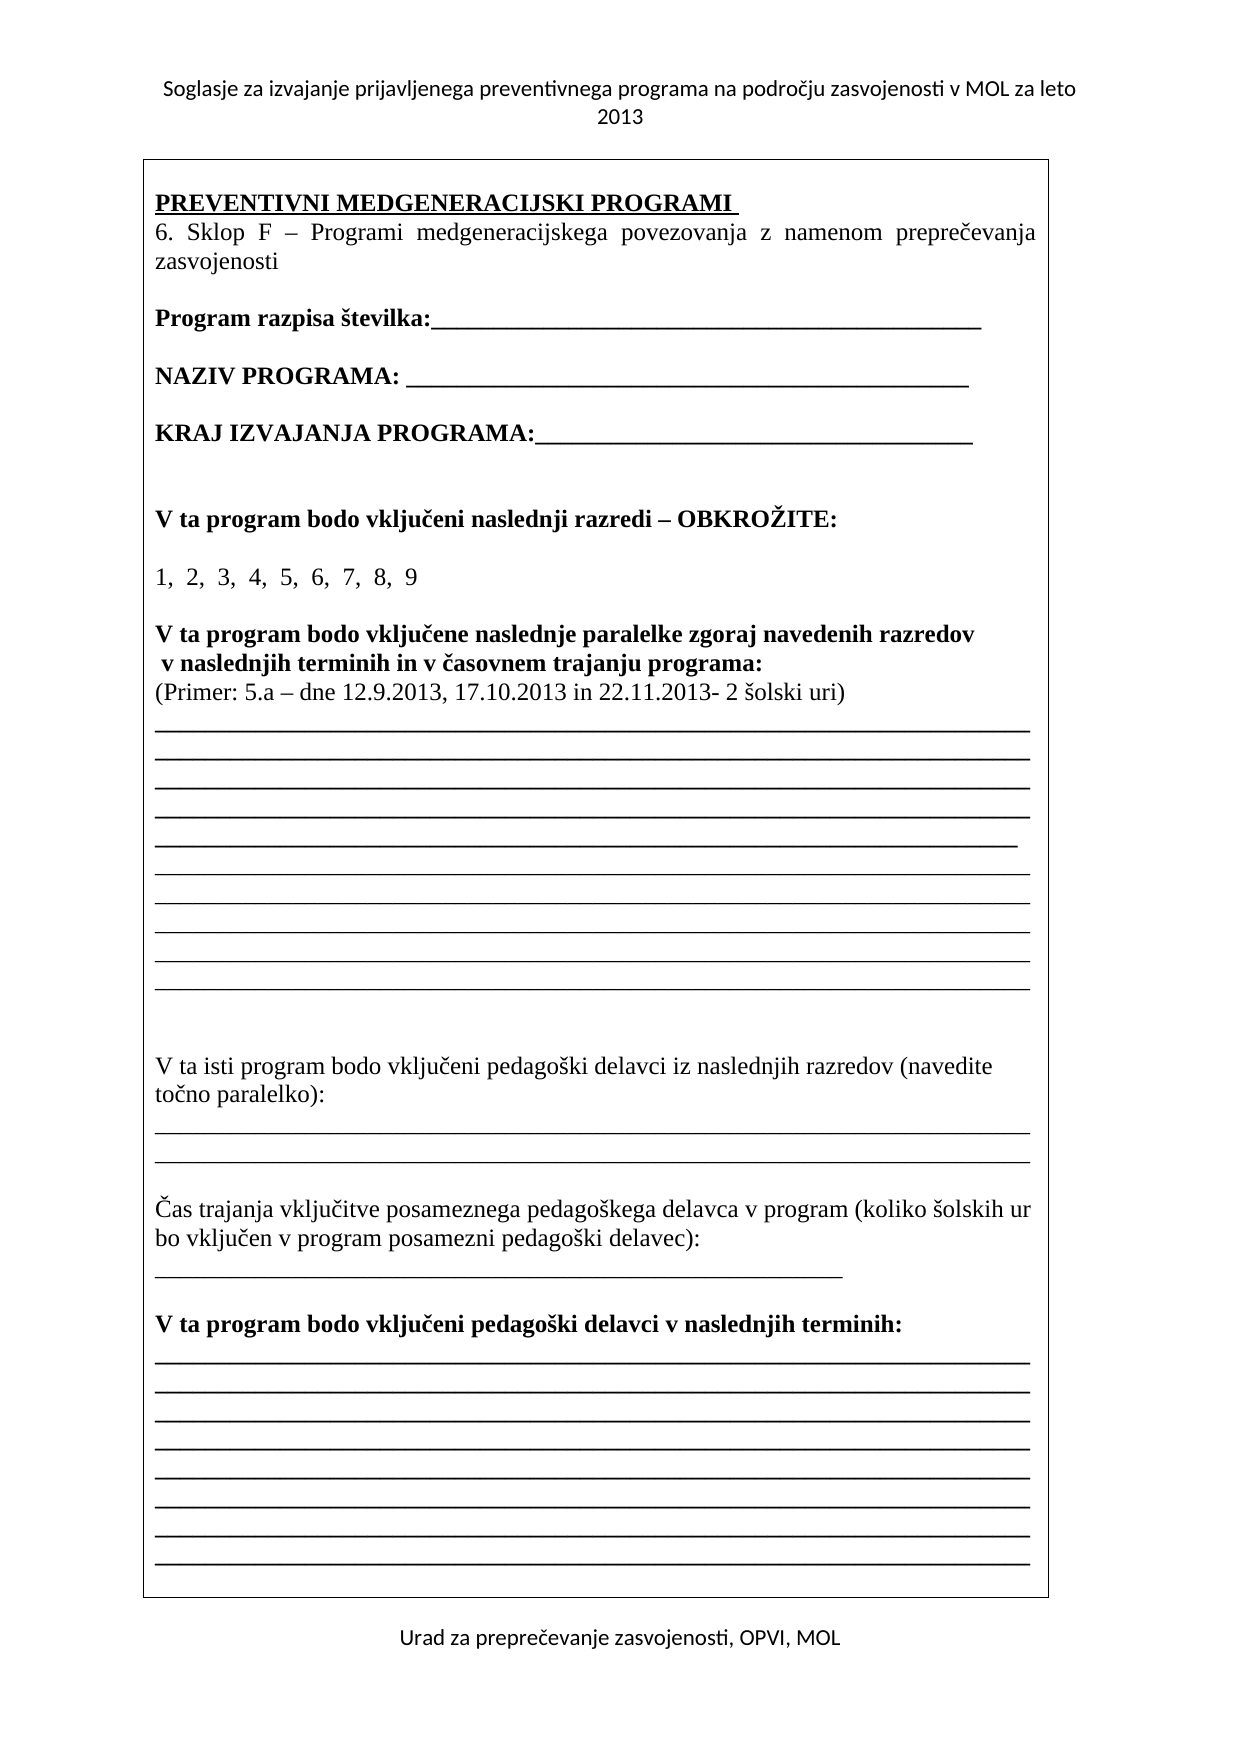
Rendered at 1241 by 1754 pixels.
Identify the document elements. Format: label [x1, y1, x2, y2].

table_header [144, 160, 1048, 1597]
